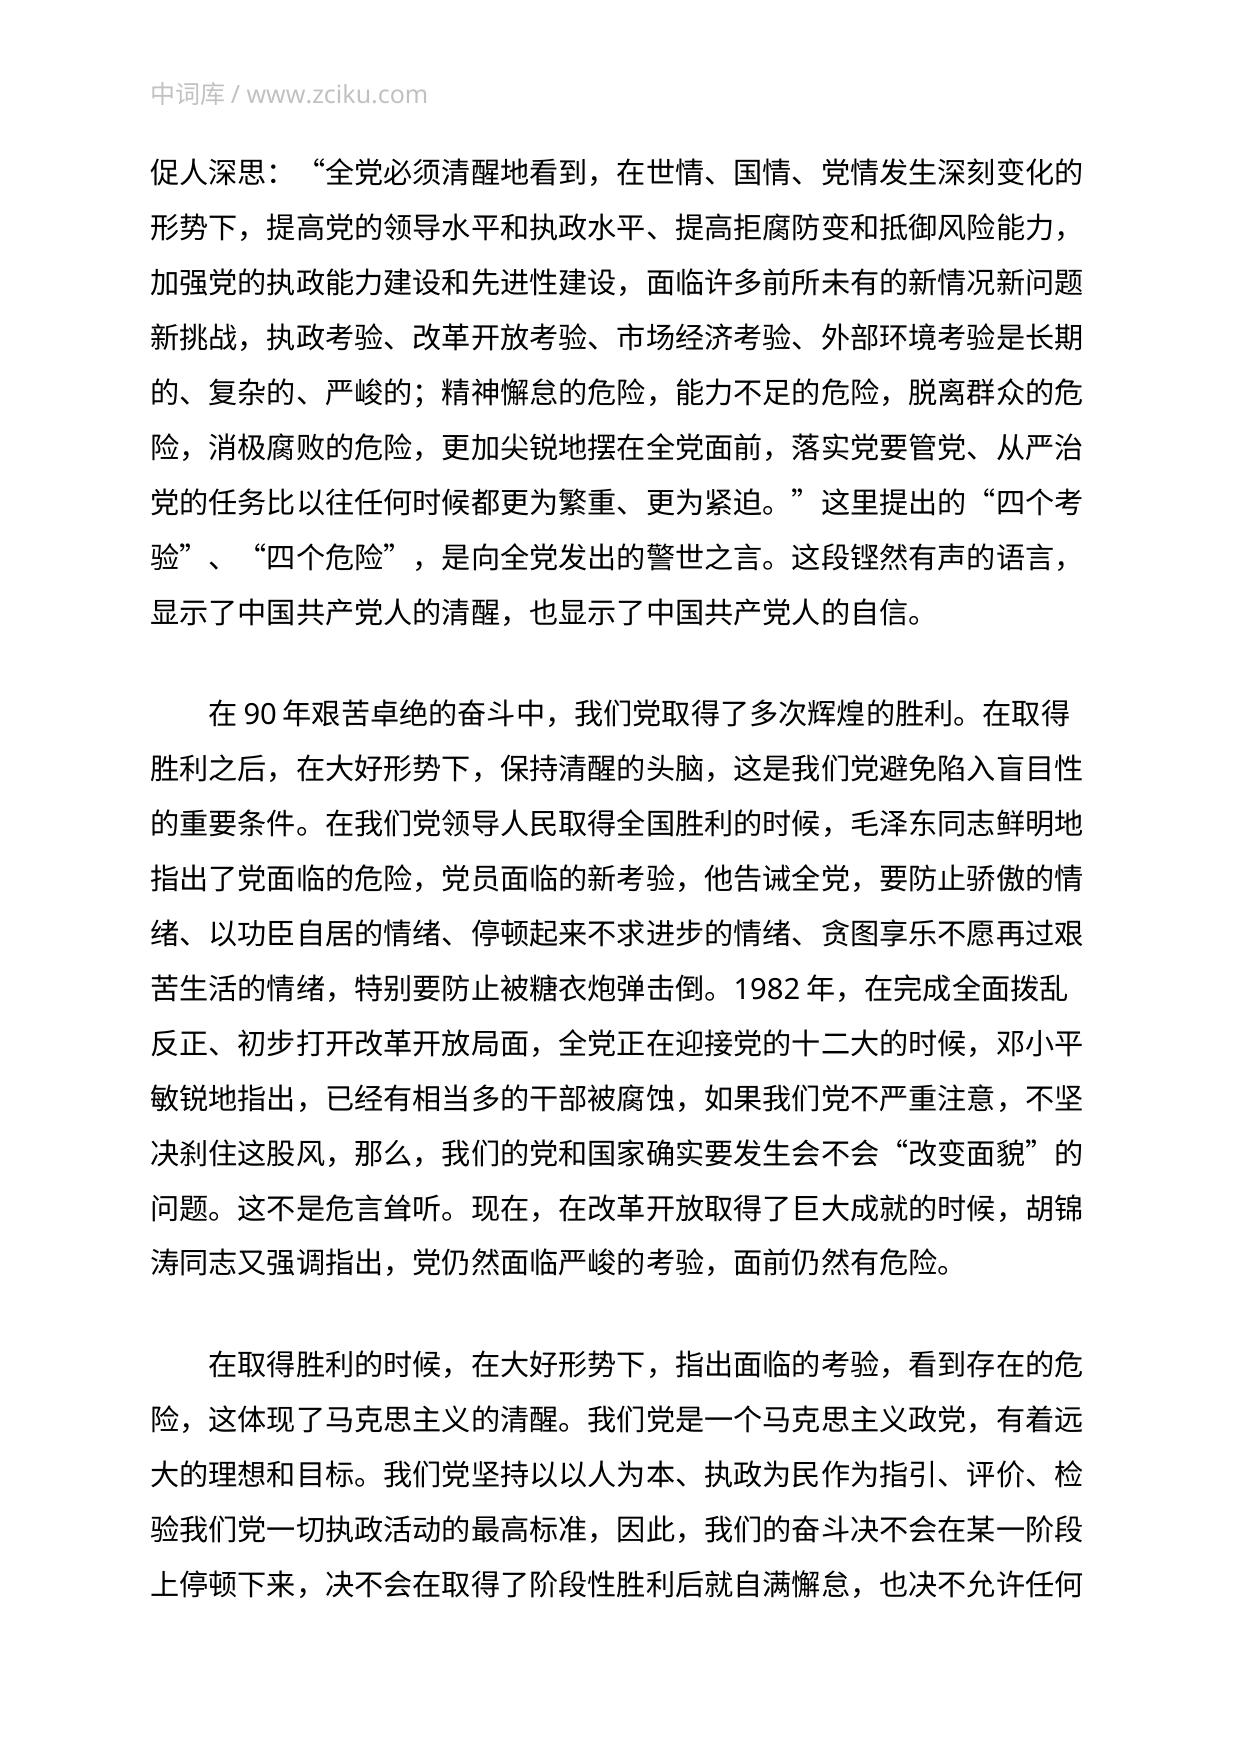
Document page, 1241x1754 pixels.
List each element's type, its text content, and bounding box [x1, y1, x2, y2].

text 在90年艰苦卓绝的奋斗中，我们党取得了多次辉煌的胜利。在取得胜利之后，在大好形势下，保持清醒的头脑，这是我们党避免陷入盲目性的重要条件。在我们党领导人民取得全国胜利的时候，毛泽东同志鲜明地指出了党面临的危险，党员面临的新考验，他告诫全党，要防止骄傲的情绪、以功臣自居的情绪、停顿起来不求进步的情绪、贪图享乐不愿再过艰苦生活的情绪，特别要防止被糖衣炮弹击倒。1982年，在完成全面拨乱反正、初步打开改革开放局面，全党正在迎接党的十二大的时候，邓小平敏锐地指出，已经有相当多的干部被腐蚀，如果我们党不严重注意，不坚决刹住这股风，那么，我们的党和国家确实要发生会不会“改变面貌”的问题。这不是危言耸听。现在，在改革开放取得了巨大成就的时候，胡锦涛同志又强调指出，党仍然面临严峻的考验，面前仍然有危险。 [150, 691, 1090, 1282]
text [150, 150, 1090, 631]
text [150, 1342, 1090, 1604]
